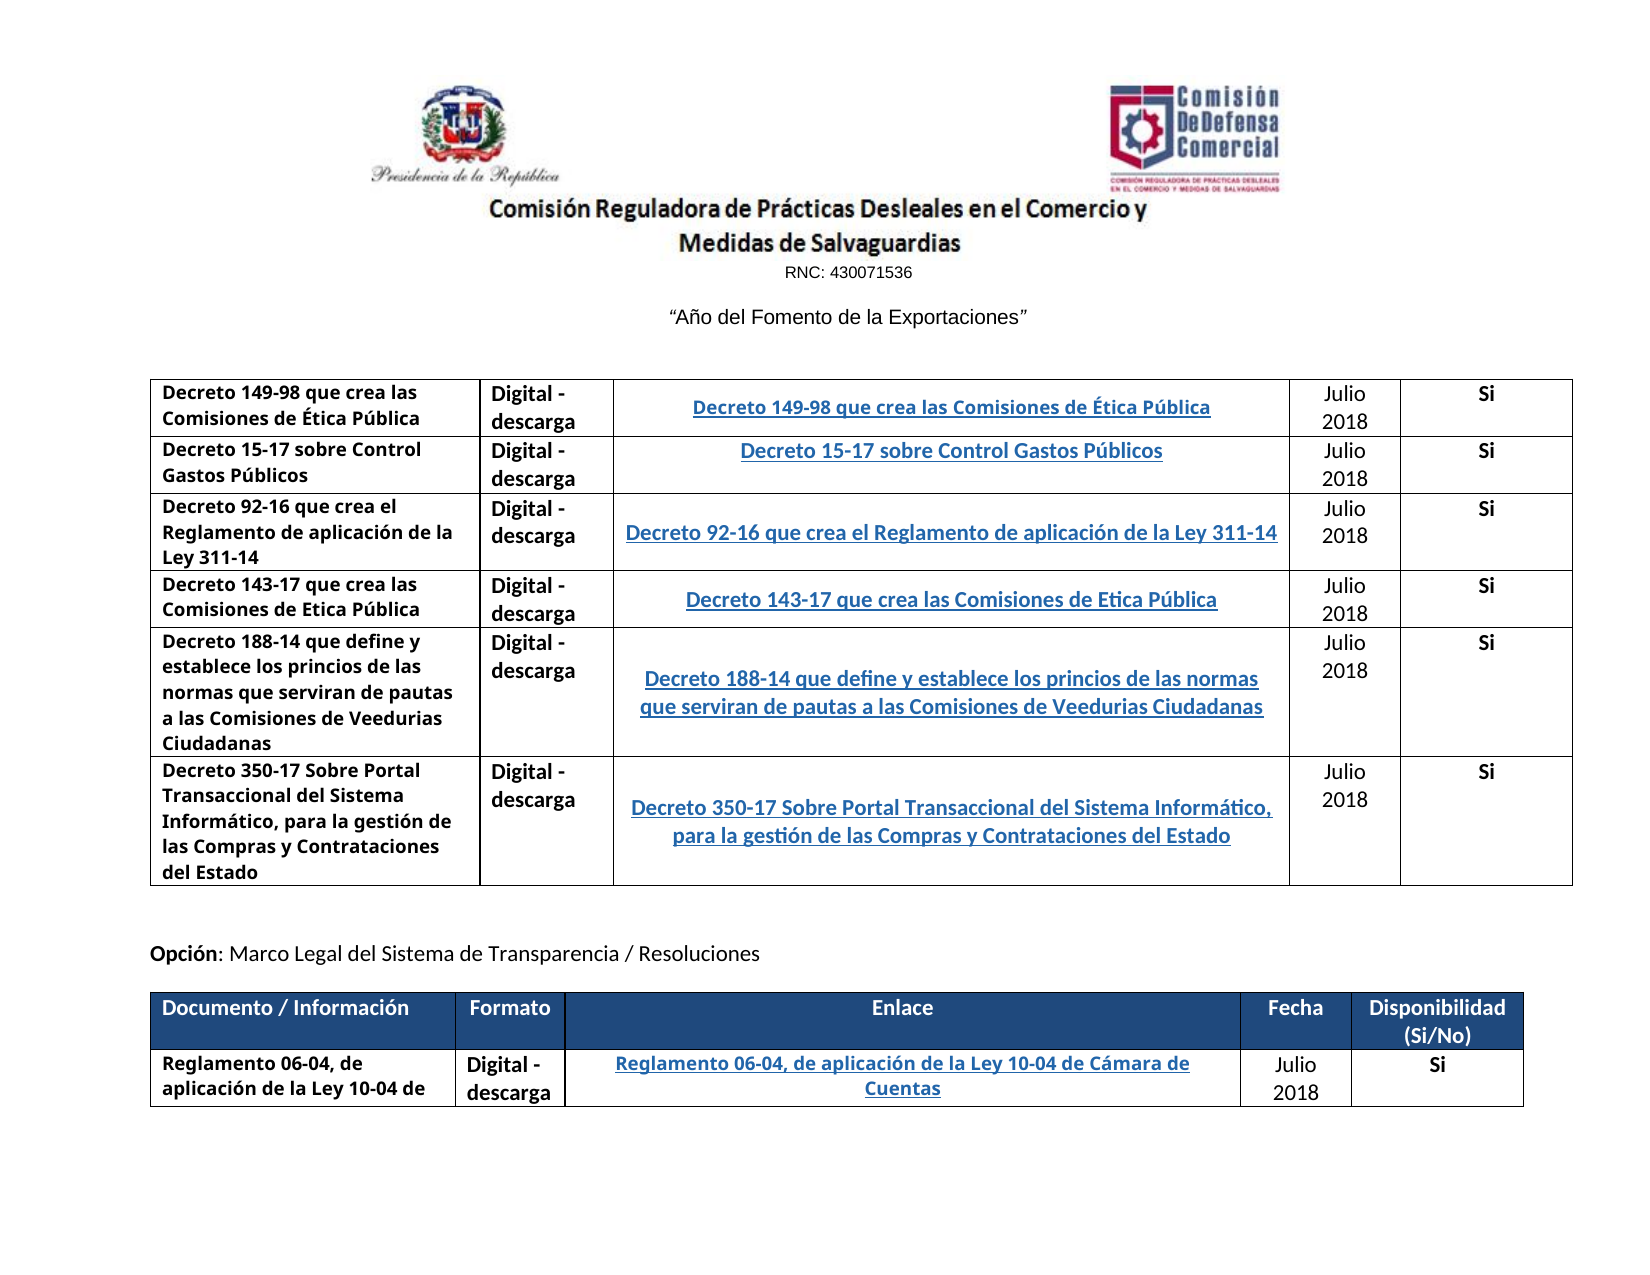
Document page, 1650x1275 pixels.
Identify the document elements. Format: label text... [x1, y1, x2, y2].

table_cell Digital -descarga [481, 494, 613, 570]
table_cell Julio 2018 [1290, 571, 1400, 627]
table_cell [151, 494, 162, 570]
table_cell Decreto 15-17 sobre Control Gastos Públicos [151, 437, 479, 493]
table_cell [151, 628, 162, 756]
table_cell Si [1401, 437, 1572, 493]
table_cell Digital -descarga [481, 757, 613, 884]
table_header Fecha [1241, 993, 1351, 1049]
table_cell Si [1401, 757, 1572, 884]
table_header Formato [456, 993, 564, 1049]
table_cell Digital -descarga [481, 380, 613, 436]
table_cell Digital -descarga [481, 628, 613, 756]
table_cell Decreto 15-17 sobre Control Gastos Públicos [614, 437, 1289, 493]
table_header Documento / Información [151, 993, 455, 1049]
table_cell Si [1401, 494, 1572, 570]
table_cell Decreto 143-17 que crea las Comisiones de Etica Pública [614, 571, 1289, 627]
table_cell Decreto 350-17 Sobre Portal Transaccional del Sistema Informático, para la gestión de las Compras y Contrataciones del Estado [151, 757, 479, 884]
table_cell Digital -descarga [481, 437, 613, 493]
table_cell Decreto 92-16 que crea el Reglamento de aplicación de la Ley 311-14 [614, 494, 1289, 570]
table_cell Decreto 149-98 que crea las Comisiones de Ética Pública [614, 380, 1289, 436]
table_cell Reglamento 06-04, de aplicación de la Ley 10-04 de Cámara de Cuentas [151, 1050, 455, 1106]
table_cell Julio 2018 [1290, 628, 1400, 756]
table_cell Decreto 188-14 que define y establece los princios de las normas que serviran de pautas a las Comisiones de Veedurias Ciudadanas [614, 628, 1289, 756]
table_cell Si [1401, 628, 1572, 756]
table_cell Julio 2018 [1290, 437, 1400, 493]
table_cell Digital -descarga [456, 1050, 564, 1106]
table_cell Decreto 149-98 que crea las Comisiones de Ética Pública [151, 380, 479, 436]
table_cell Julio 2018 [1290, 380, 1400, 436]
picture [326, 75, 1324, 261]
table_cell Si [1352, 1050, 1523, 1106]
text Opción: Marco Legal del Sistema de Transparencia / Resoluciones [150, 939, 1500, 967]
table_cell Si [1401, 380, 1572, 436]
table_cell Julio 2018 [1241, 1050, 1351, 1106]
table_cell Decreto 92-16 que crea el Reglamento de aplicación de la Ley 311-14 [259, 494, 479, 570]
table_cell Decreto 143-17 que crea las Comisiones de Etica Pública [151, 571, 479, 627]
table_cell Si [1401, 571, 1572, 627]
table_cell Reglamento 06-04, de aplicación de la Ley 10-04 de Cámara de Cuentas [566, 1050, 1240, 1106]
table_cell Julio 2018 [1290, 757, 1400, 884]
table_header Enlace [566, 993, 1240, 1049]
table_cell Digital -descarga [481, 571, 613, 627]
table_cell Julio 2018 [1290, 494, 1400, 570]
table_header Disponibilidad (Si/No) [1352, 993, 1523, 1049]
table_cell Decreto 188-14 que define y establece los princios de las normas que serviran de pautas a las Comisiones de Veedurias Ciudadanas [271, 628, 479, 756]
table_cell Decreto 350-17 Sobre Portal Transaccional del Sistema Informático, para la gestión de las Compras y Contrataciones del Estado [614, 757, 1289, 884]
